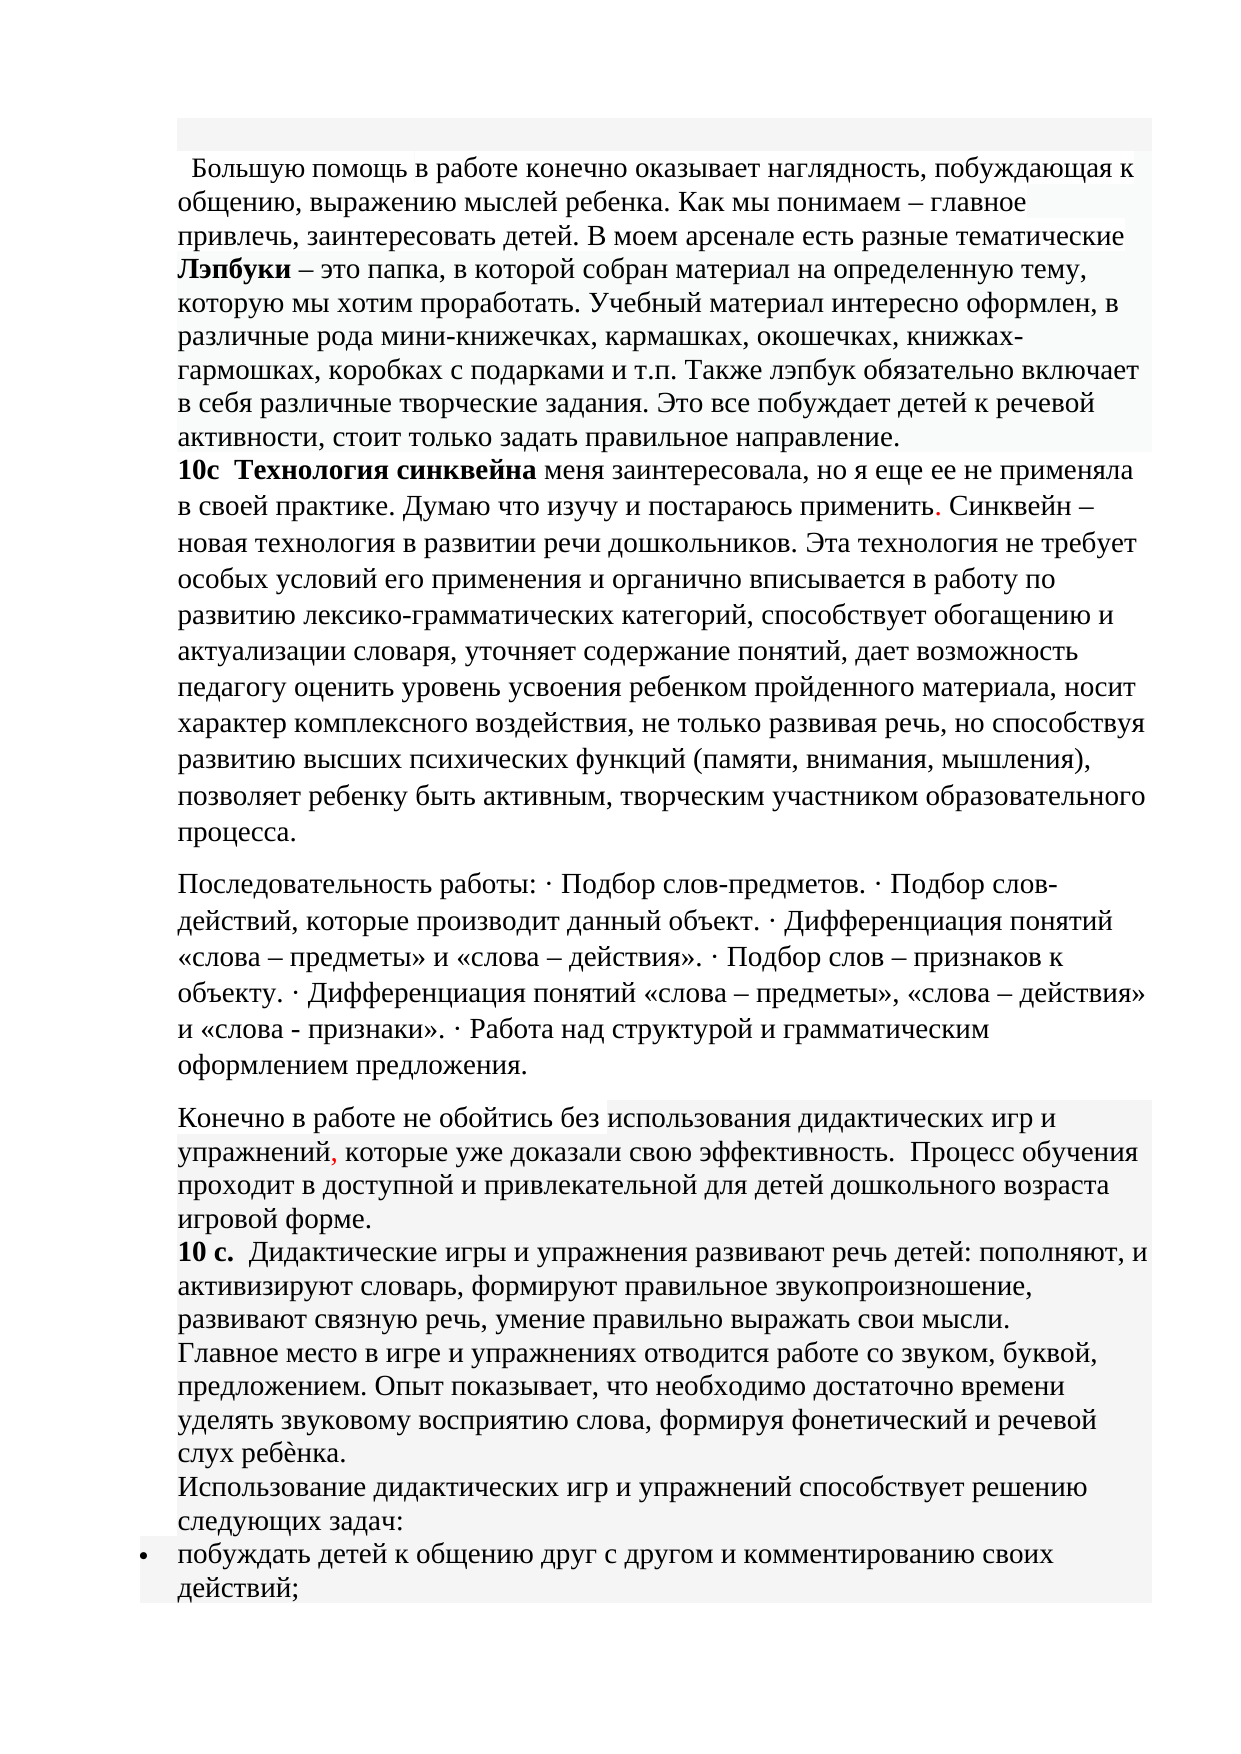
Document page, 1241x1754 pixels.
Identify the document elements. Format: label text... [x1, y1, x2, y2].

text Главное место в игре и упражнениях отводится работе со звуком, буквой, предложением. Опыт показывает, что необходимо достаточно времени уделять звуковому восприятию слова, формируя фонетический и речевой слух ребѐнка. [177, 1335, 1152, 1469]
text 10 с. Дидактические игры и упражнения развивают речь детей: пополняют, и активизируют словарь, формируют правильное звукопроизношение, развивают связную речь, умение правильно выражать свои мысли. [177, 1234, 1152, 1335]
text Последовательность работы: · Подбор слов-предметов. · Подбор слов-действий, которые производит данный объект. · Дифференциация понятий «слова – предметы» и «слова – действия». · Подбор слов – признаков к объекту. · Дифференциация понятий «слова – предметы», «слова – действия» и «слова - признаки». · Работа над структурой и грамматическим оформлением предложения. [177, 867, 1152, 1081]
text Большую помощь в работе конечно оказывает наглядность, побуждающая к общению, выражению мыслей ребенка. Как мы понимаем – главное привлечь, заинтересовать детей. В моем арсенале есть разные тематические Лэпбуки – это папка, в которой собран материал на определенную тему, которую мы хотим проработать. Учебный материал интересно оформлен, в различные рода мини-книжечках, кармашках, окошечках, книжках-гармошках, коробках с подарками и т.п. Также лэпбук обязательно включает в себя различные творческие задания. Это все побуждает детей к речевой активности, стоит только задать правильное направление. [177, 151, 1152, 452]
text Конечно в работе не обойтись без использования дидактических игр и упражнений, которые уже доказали свою эффективность. Процесс обучения проходит в доступной и привлекательной для детей дошкольного возраста игровой форме. [177, 1100, 1152, 1234]
list побуждать детей к общению друг с другом и комментированию своих действий; [140, 1536, 1152, 1603]
text 10с Технология синквейна меня заинтересовала, но я еще ее не применяла в своей практике. Думаю что изучу и постараюсь применить. Синквейн – новая технология в развитии речи дошкольников. Эта технология не требует особых условий его применения и органично вписывается в работу по развитию лексико-грамматических категорий, способствует обогащению и актуализации словаря, уточняет содержание понятий, дает возможность педагогу оценить уровень усвоения ребенком пройденного материала, носит характер комплексного воздействия, не только развивая речь, но способствуя развитию высших психических функций (памяти, внимания, мышления), позволяет ребенку быть активным, творческим участником образовательного процесса. [177, 452, 1152, 847]
text Использование дидактических игр и упражнений способствует решению следующих задач: [177, 1469, 1152, 1536]
